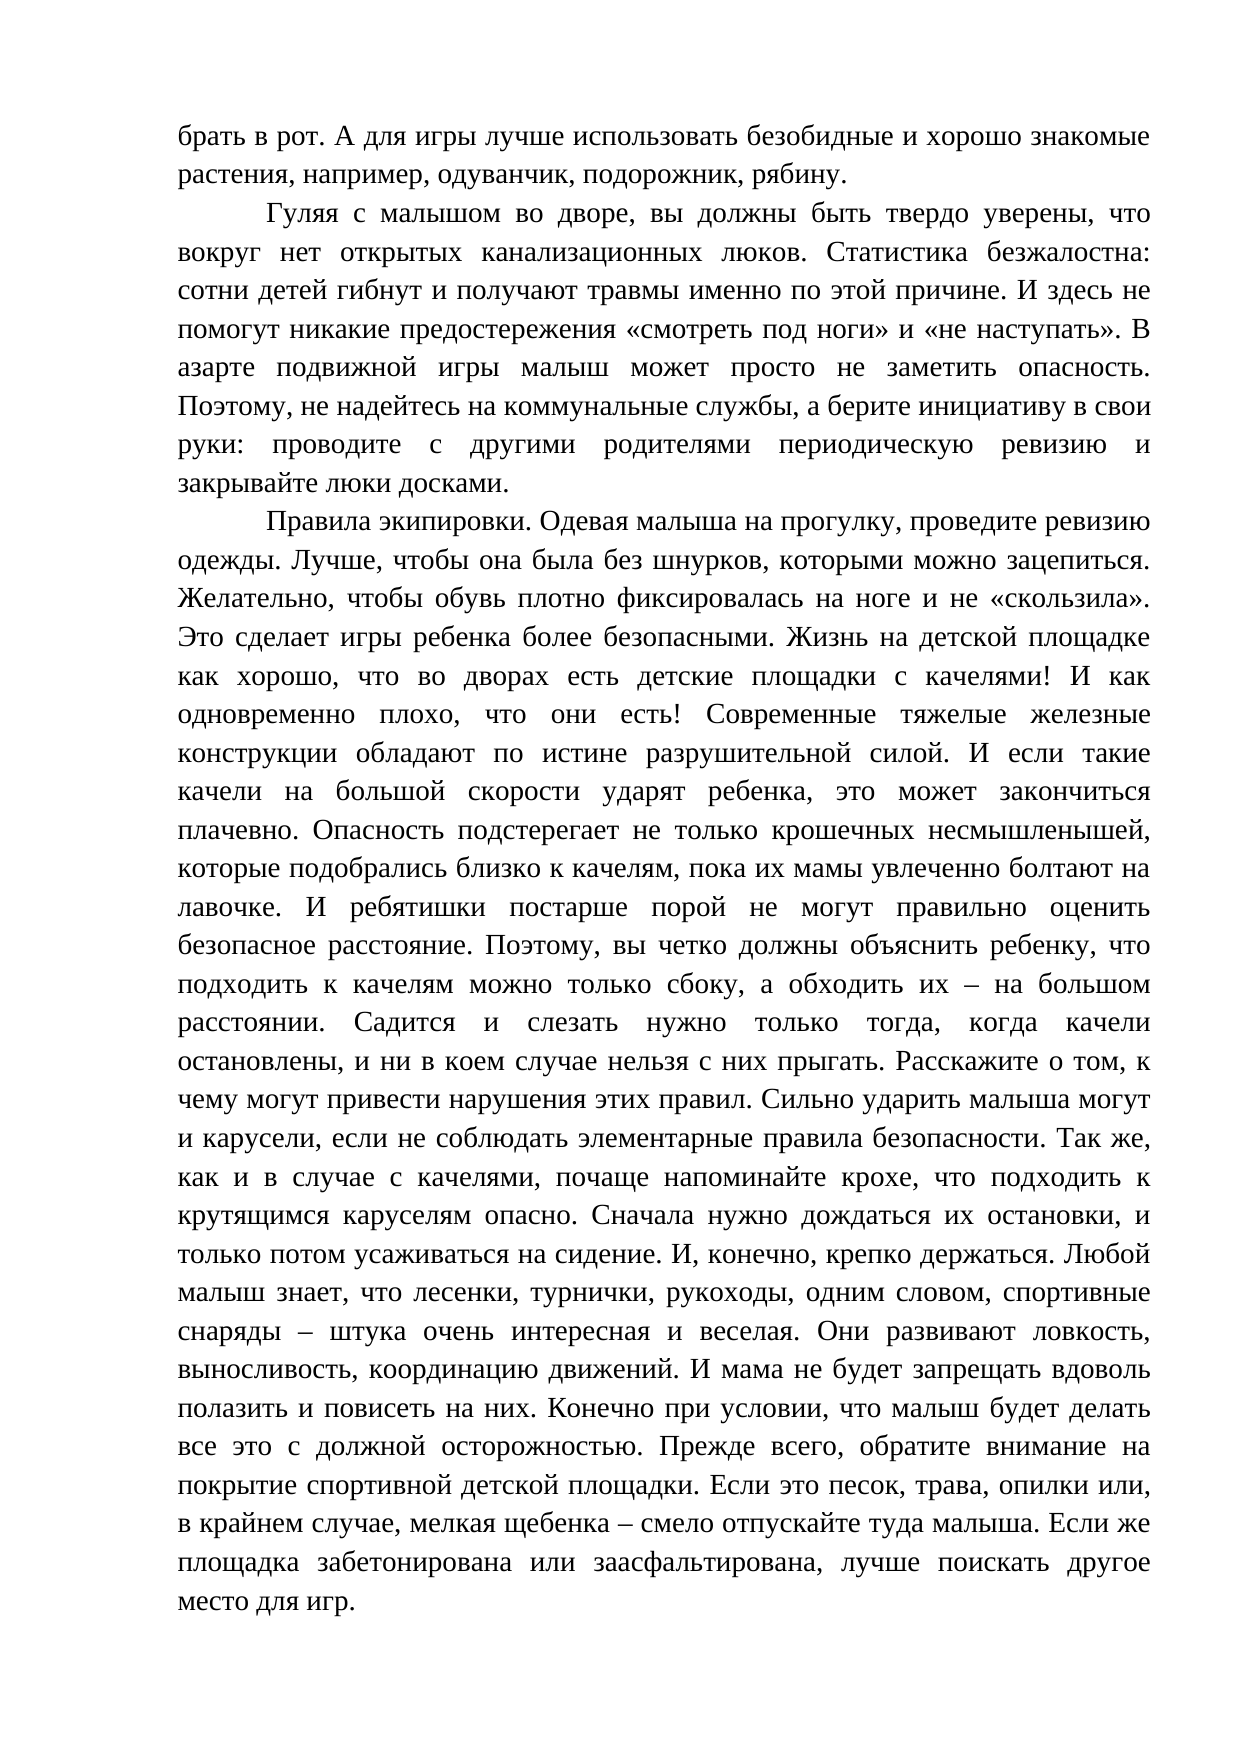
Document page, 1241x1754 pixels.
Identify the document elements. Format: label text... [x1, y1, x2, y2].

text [177, 118, 1152, 190]
text Гуляя с малышом во дворе, вы должны быть твердо уверены, что вокруг нет открытых канализационных люков. Статистика безжалостна: сотни детей гибнут и получают травмы именно по этой причине. И здесь не помогут никакие предостережения «смотреть под ноги» и «не наступать». В азарте подвижной игры малыш может просто не заметить опасность. Поэтому, не надейтесь на коммунальные службы, а берите инициативу в свои руки: проводите с другими родителями периодическую ревизию и закрывайте люки досками. [177, 195, 1152, 498]
text Правила экипировки. Одевая малыша на прогулку, проведите ревизию одежды. Лучше, чтобы она была без шнурков, которыми можно зацепиться. Желательно, чтобы обувь плотно фиксировалась на ноге и не «скользила». Это сделает игры ребенка более безопасными. Жизнь на детской площадке как хорошо, что во дворах есть детские площадки с качелями! И как одновременно плохо, что они есть! Современные тяжелые железные конструкции обладают по истине разрушительной силой. И если такие качели на большой скорости ударят ребенка, это может закончиться плачевно. Опасность подстерегает не только крошечных несмышленышей, которые подобрались близко к качелям, пока их мамы увлеченно болтают на лавочке. И ребятишки постарше порой не могут правильно оценить безопасное расстояние. Поэтому, вы четко должны объяснить ребенку, что подходить к качелям можно только сбоку, а обходить их – на большом расстоянии. Садится и слезать нужно только тогда, когда качели остановлены, и ни в коем случае нельзя с них прыгать. Расскажите о том, к чему могут привести нарушения этих правил. Сильно ударить малыша могут и карусели, если не соблюдать элементарные правила безопасности. Так же, как и в случае с качелями, почаще напоминайте крохе, что подходить к крутящимся каруселям опасно. Сначала нужно дождаться их остановки, и только потом усаживаться на сидение. И, конечно, крепко держаться. Любой малыш знает, что лесенки, турнички, рукоходы, одним словом, спортивные снаряды – штука очень интересная и веселая. Они развивают ловкость, выносливость, координацию движений. И мама не будет запрещать вдоволь полазить и повисеть на них. Конечно при условии, что малыш будет делать все это с должной осторожностью. Прежде всего, обратите внимание на покрытие спортивной детской площадки. Если это песок, трава, опилки или, в крайнем случае, мелкая щебенка – смело отпускайте туда малыша. Если же площадка забетонирована или заасфальтирована, лучше поискать другое место для игр. [177, 503, 1152, 1616]
